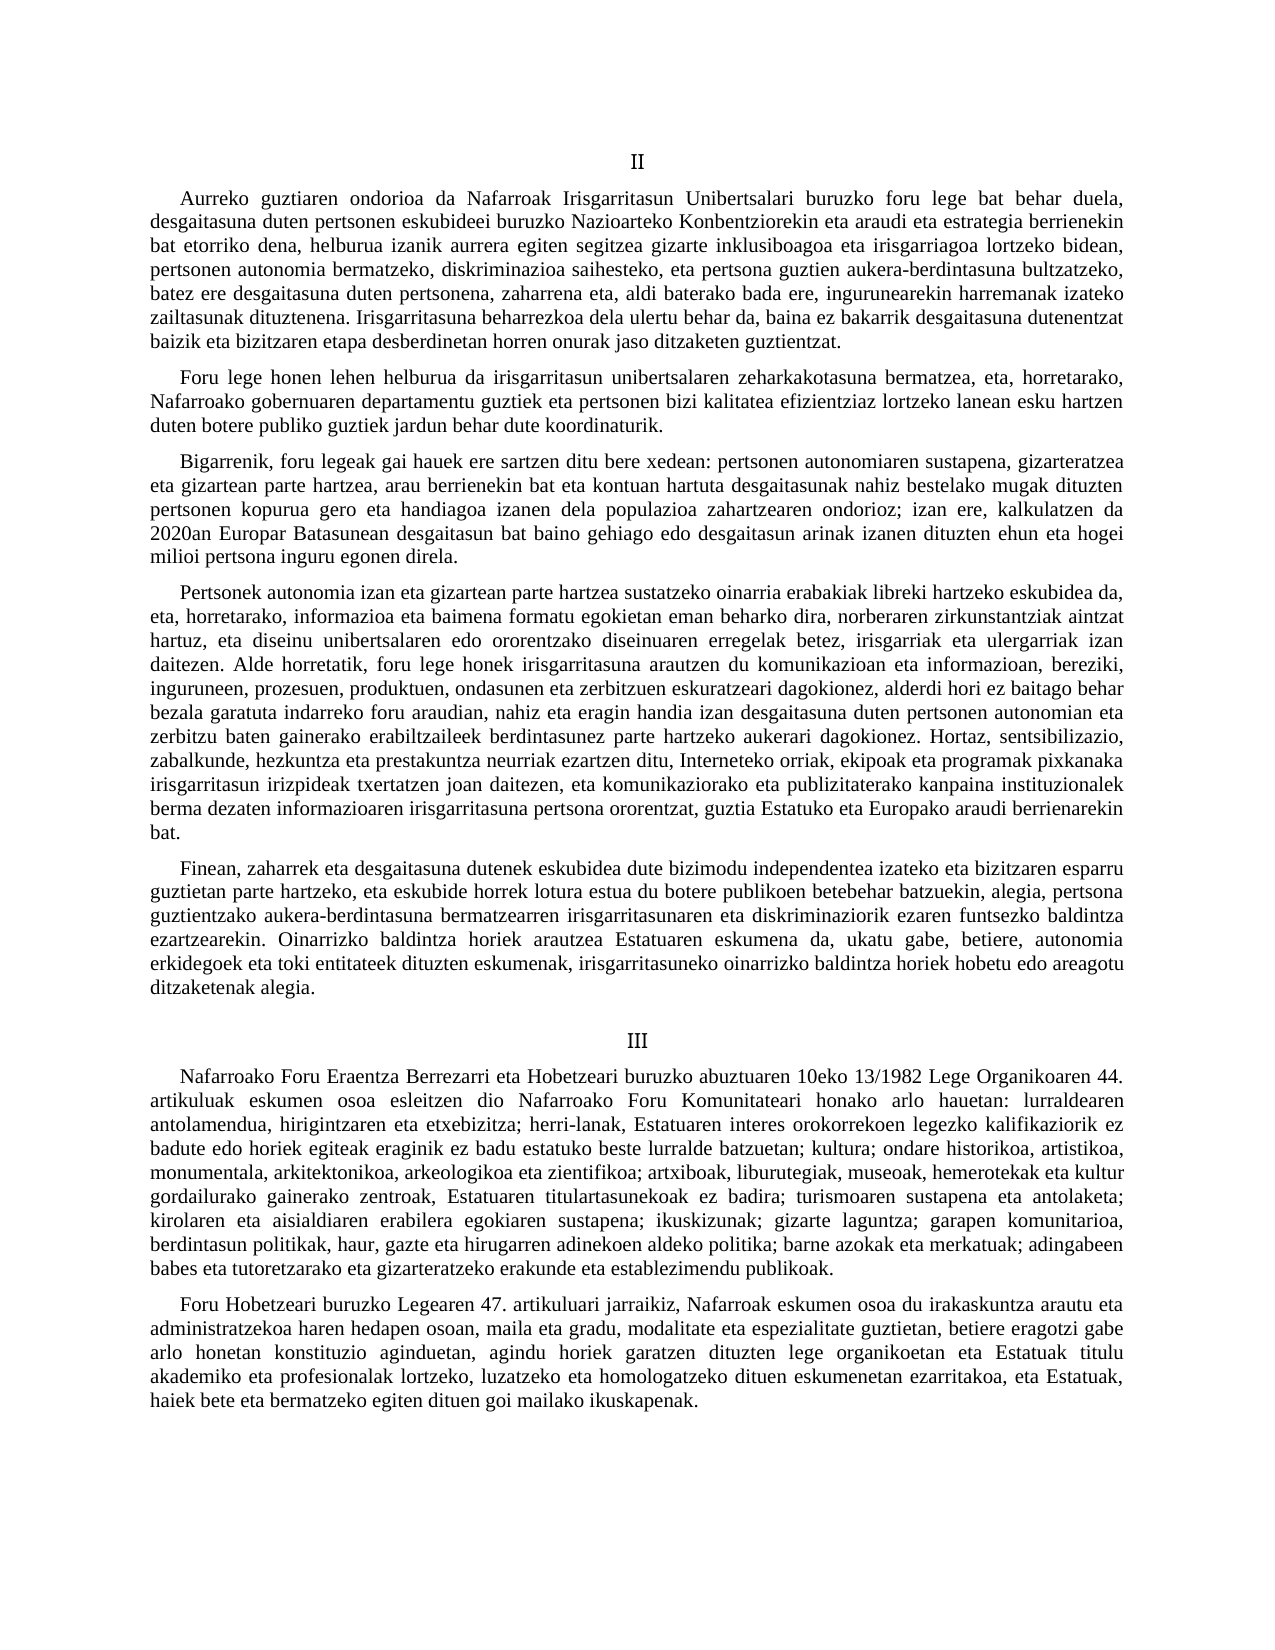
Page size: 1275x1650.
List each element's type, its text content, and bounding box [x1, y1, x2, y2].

text Aurreko guztiaren ondorioa da Nafarroak Irisgarritasun Unibertsalari buruzko foru lege bat behar duela, desgaitasuna duten pertsonen eskubideei buruzko Nazioarteko Konbentziorekin eta araudi eta estrategia berrienekin bat etorriko dena, helburua izanik aurrera egiten segitzea gizarte inklusiboagoa eta irisgarriagoa lortzeko bidean, pertsonen autonomia bermatzeko, diskriminazioa saihesteko, eta pertsona guztien aukera-berdintasuna bultzatzeko, batez ere desgaitasuna duten pertsonena, zaharrena eta, aldi baterako bada ere, ingurunearekin harremanak izateko zailtasunak dituztenena. Irisgarritasuna beharrezkoa dela ulertu behar da, baina ez bakarrik desgaitasuna dutenentzat baizik eta bizitzaren etapa desberdinetan horren onurak jaso ditzaketen guztientzat. [150, 186, 1125, 353]
text II [150, 150, 1125, 174]
text Pertsonek autonomia izan eta gizartean parte hartzea sustatzeko oinarria erabakiak libreki hartzeko eskubidea da, eta, horretarako, informazioa eta baimena formatu egokietan eman beharko dira, norberaren zirkunstantziak aintzat hartuz, eta diseinu unibertsalaren edo ororentzako diseinuaren erregelak betez, irisgarriak eta ulergarriak izan daitezen. Alde horretatik, foru lege honek irisgarritasuna arautzen du komunikazioan eta informazioan, bereziki, inguruneen, prozesuen, produktuen, ondasunen eta zerbitzuen eskuratzeari dagokionez, alderdi hori ez baitago behar bezala garatuta indarreko foru araudian, nahiz eta eragin handia izan desgaitasuna duten pertsonen autonomian eta zerbitzu baten gainerako erabiltzaileek berdintasunez parte hartzeko aukerari dagokionez. Hortaz, sentsibilizazio, zabalkunde, hezkuntza eta prestakuntza neurriak ezartzen ditu, Interneteko orriak, ekipoak eta programak pixkanaka irisgarritasun irizpideak txertatzen joan daitezen, eta komunikaziorako eta publizitaterako kanpaina instituzionalek berma dezaten informazioaren irisgarritasuna pertsona ororentzat, guztia Estatuko eta Europako araudi berrienarekin bat. [150, 580, 1125, 844]
text Nafarroako Foru Eraentza Berrezarri eta Hobetzeari buruzko abuztuaren 10eko 13/1982 Lege Organikoaren 44. artikuluak eskumen osoa esleitzen dio Nafarroako Foru Komunitateari honako arlo hauetan: lurraldearen antolamendua, hirigintzaren eta etxebizitza; herri-lanak, Estatuaren interes orokorrekoen legezko kalifikaziorik ez badute edo horiek egiteak eraginik ez badu estatuko beste lurralde batzuetan; kultura; ondare historikoa, artistikoa, monumentala, arkitektonikoa, arkeologikoa eta zientifikoa; artxiboak, liburutegiak, museoak, hemerotekak eta kultur gordailurako gainerako zentroak, Estatuaren titulartasunekoak ez badira; turismoaren sustapena eta antolaketa; kirolaren eta aisialdiaren erabilera egokiaren sustapena; ikuskizunak; gizarte laguntza; garapen komunitarioa, berdintasun politikak, haur, gazte eta hirugarren adinekoen aldeko politika; barne azokak eta merkatuak; adingabeen babes eta tutoretzarako eta gizarteratzeko erakunde eta establezimendu publikoak. [150, 1065, 1125, 1280]
text Finean, zaharrek eta desgaitasuna dutenek eskubidea dute bizimodu independentea izateko eta bizitzaren esparru guztietan parte hartzeko, eta eskubide horrek lotura estua du botere publikoen betebehar batzuekin, alegia, pertsona guztientzako aukera-berdintasuna bermatzearren irisgarritasunaren eta diskriminaziorik ezaren funtsezko baldintza ezartzearekin. Oinarrizko baldintza horiek arautzea Estatuaren eskumena da, ukatu gabe, betiere, autonomia erkidegoek eta toki entitateek dituzten eskumenak, irisgarritasuneko oinarrizko baldintza horiek hobetu edo areagotu ditzaketenak alegia. [150, 856, 1125, 999]
text Foru Hobetzeari buruzko Legearen 47. artikuluari jarraikiz, Nafarroak eskumen osoa du irakaskuntza arautu eta administratzekoa haren hedapen osoan, maila eta gradu, modalitate eta espezialitate guztietan, betiere eragotzi gabe arlo honetan konstituzio aginduetan, agindu horiek garatzen dituzten lege organikoetan eta Estatuak titulu akademiko eta profesionalak lortzeko, luzatzeko eta homologatzeko dituen eskumenetan ezarritakoa, eta Estatuak, haiek bete eta bermatzeko egiten dituen goi mailako ikuskapenak. [150, 1292, 1125, 1412]
text III [150, 1029, 1125, 1053]
text Bigarrenik, foru legeak gai hauek ere sartzen ditu bere xedean: pertsonen autonomiaren sustapena, gizarteratzea eta gizartean parte hartzea, arau berrienekin bat eta kontuan hartuta desgaitasunak nahiz bestelako mugak dituzten pertsonen kopurua gero eta handiagoa izanen dela populazioa zahartzearen ondorioz; izan ere, kalkulatzen da 2020an Europar Batasunean desgaitasun bat baino gehiago edo desgaitasun arinak izanen dituzten ehun eta hogei milioi pertsona inguru egonen direla. [150, 449, 1125, 569]
text Foru lege honen lehen helburua da irisgarritasun unibertsalaren zeharkakotasuna bermatzea, eta, horretarako, Nafarroako gobernuaren departamentu guztiek eta pertsonen bizi kalitatea efizientziaz lortzeko lanean esku hartzen duten botere publiko guztiek jardun behar dute koordinaturik. [150, 365, 1125, 437]
